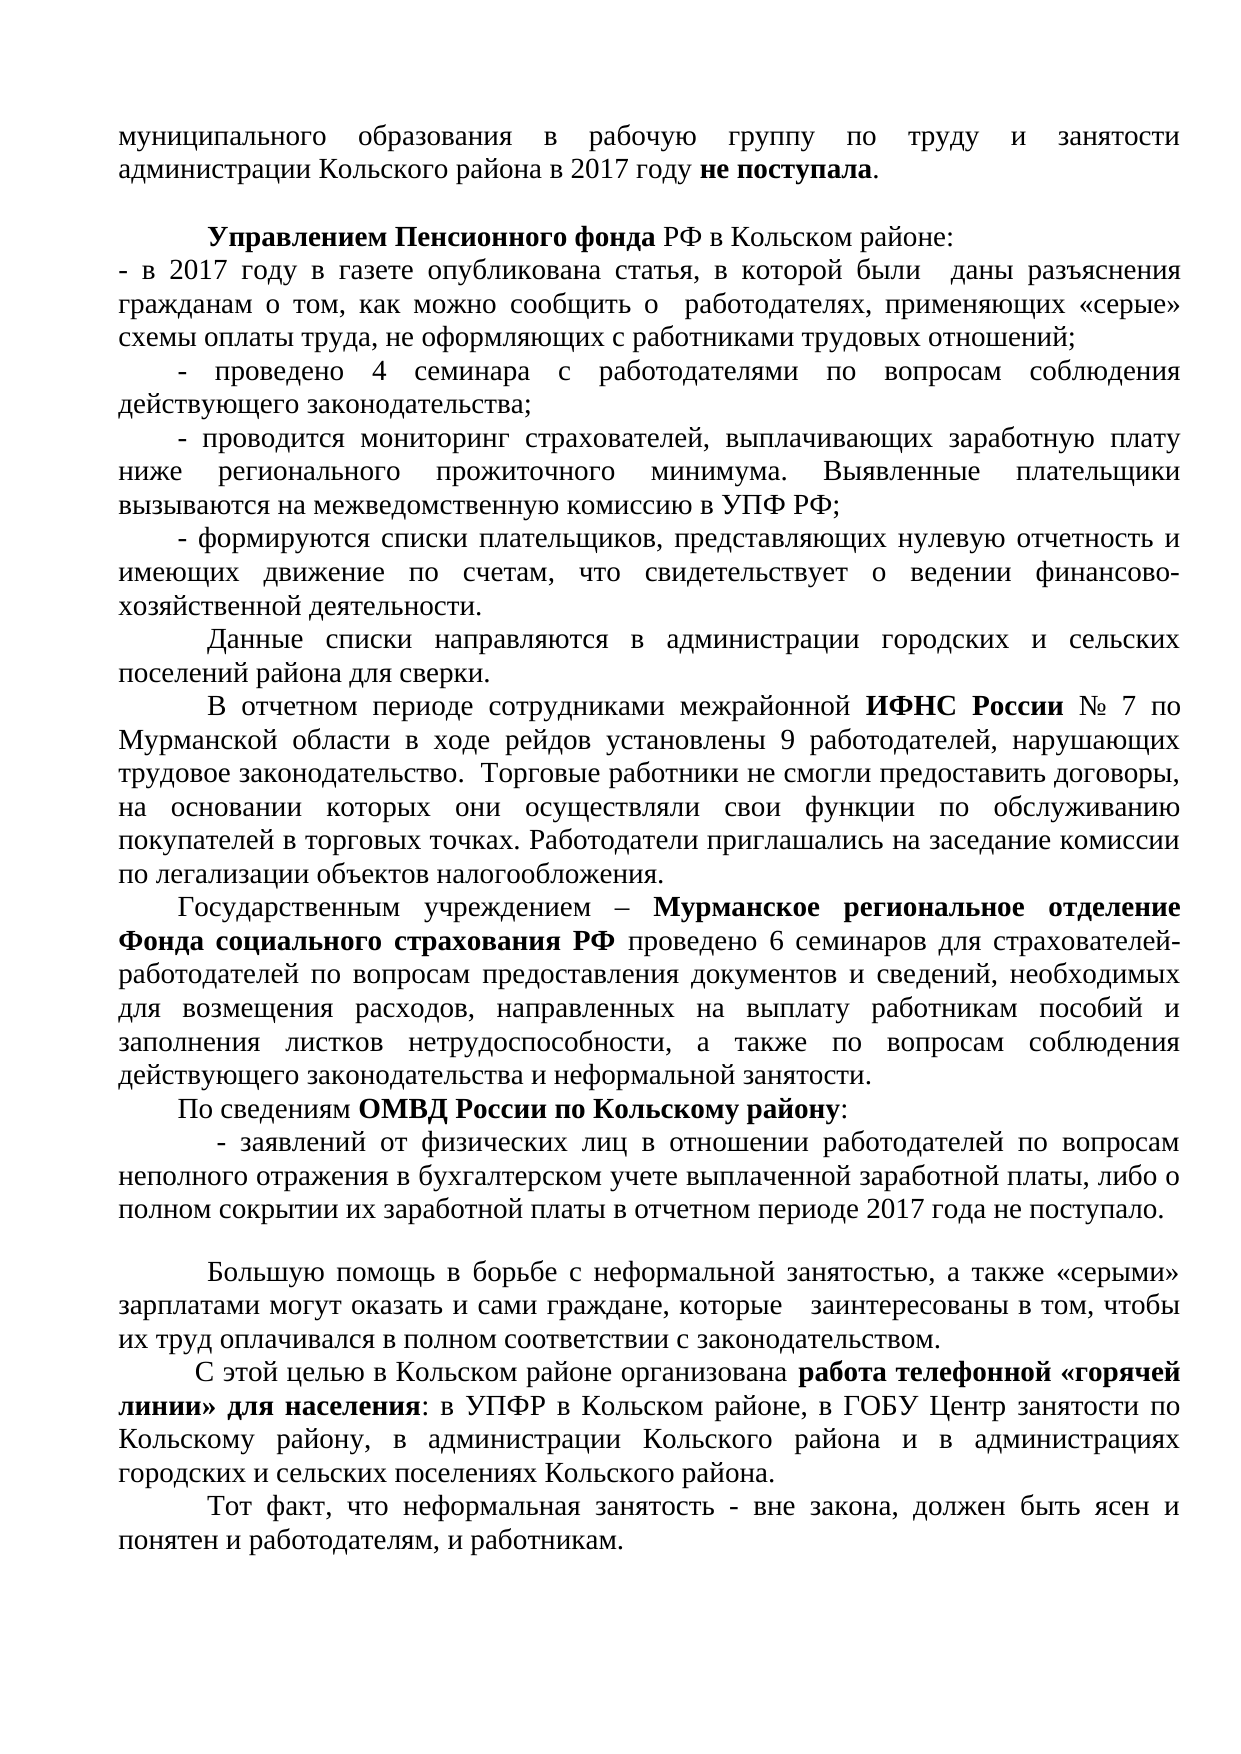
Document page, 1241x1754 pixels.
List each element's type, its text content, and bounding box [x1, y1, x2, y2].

text Большую помощь в борьбе с неформальной занятостью, а также «серыми» зарплатами могут оказать и сами граждане, которые заинтересованы в том, чтобы их труд оплачивался в полном соответствии с законодательством. [118, 1254, 1181, 1354]
text - заявлений от физических лиц в отношении работодателей по вопросам неполного отражения в бухгалтерском учете выплаченной заработной платы, либо о полном сокрытии их заработной платы в отчетном периоде 2017 года не поступало. [118, 1124, 1181, 1225]
text С этой целью в Кольском районе организована работа телефонной «горячей линии» для населения: в УПФР в Кольском районе, в ГОБУ Центр занятости по Кольскому району, в администрации Кольского района и в администрациях городских и сельских поселениях Кольского района. [118, 1354, 1181, 1488]
text Данные списки направляются в администрации городских и сельских поселений района для сверки. [118, 621, 1181, 688]
text По сведениям ОМВД России по Кольскому району: [118, 1091, 1181, 1124]
text Тот факт, что неформальная занятость - вне закона, должен быть ясен и понятен и работодателям, и работникам. [118, 1488, 1181, 1556]
text - проводится мониторинг страхователей, выплачивающих заработную плату ниже регионального прожиточного минимума. Выявленные плательщики вызываются на межведомственную комиссию в УПФ РФ; [118, 420, 1181, 521]
text - проведено 4 семинара с работодателями по вопросам соблюдения действующего законодательства; [118, 353, 1181, 420]
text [118, 118, 1181, 185]
text - формируются списки плательщиков, представляющих нулевую отчетность и имеющих движение по счетам, что свидетельствует о ведении финансово-хозяйственной деятельности. [118, 521, 1181, 621]
text Государственным учреждением – Мурманское региональное отделение Фонда социального страхования РФ проведено 6 семинаров для страхователей-работодателей по вопросам предоставления документов и сведений, необходимых для возмещения расходов, направленных на выплату работникам пособий и заполнения листков нетрудоспособности, а также по вопросам соблюдения действующего законодательства и неформальной занятости. [118, 889, 1181, 1091]
text В отчетном периоде сотрудниками межрайонной ИФНС России № 7 по Мурманской области в ходе рейдов установлены 9 работодателей, нарушающих трудовое законодательство. Торговые работники не смогли предоставить договоры, на основании которых они осуществляли свои функции по обслуживанию покупателей в торговых точках. Работодатели приглашались на заседание комиссии по легализации объектов налогообложения. [118, 688, 1181, 889]
text Управлением Пенсионного фонда РФ в Кольском районе: [118, 219, 1181, 252]
text - в 2017 году в газете опубликована статья, в которой были даны разъяснения гражданам о том, как можно сообщить о работодателях, применяющих «серые» схемы оплаты труда, не оформляющих с работниками трудовых отношений; [118, 252, 1181, 353]
